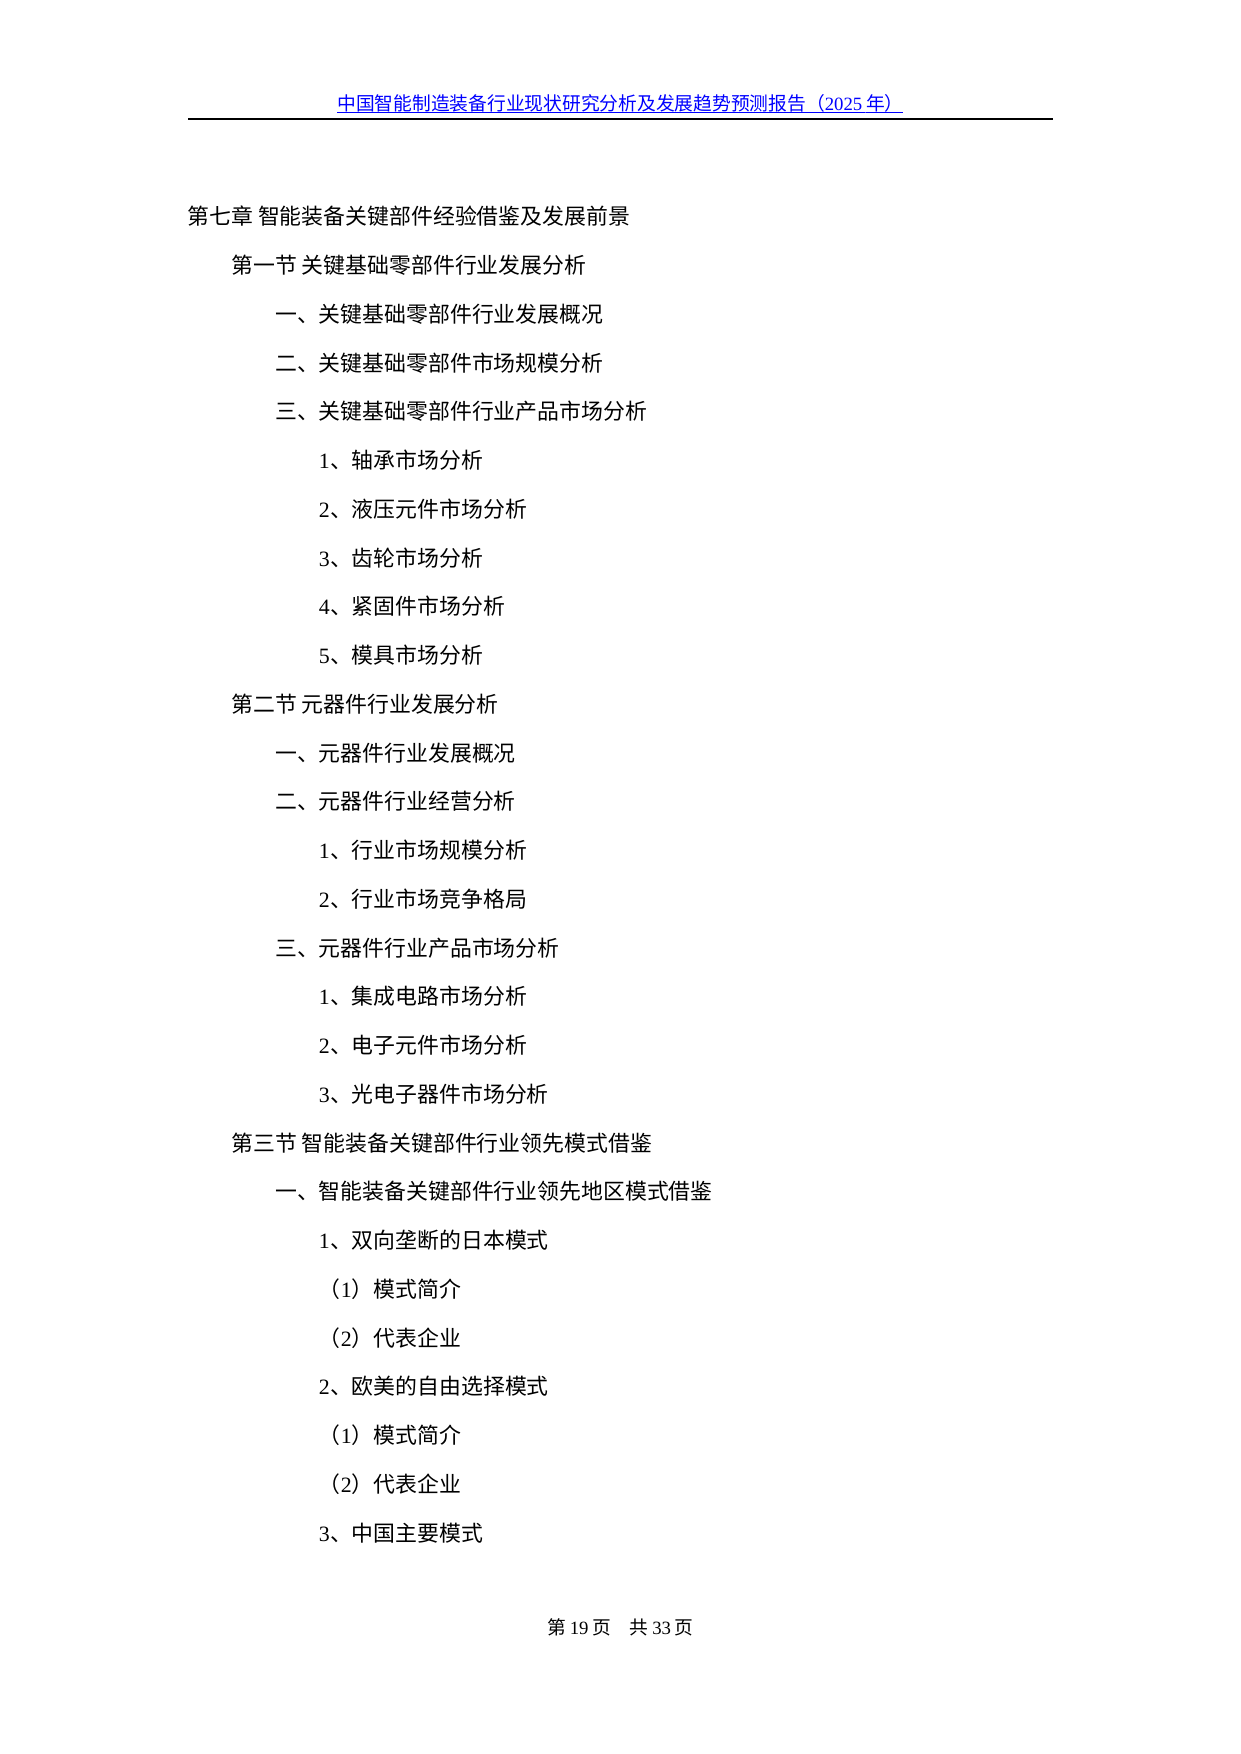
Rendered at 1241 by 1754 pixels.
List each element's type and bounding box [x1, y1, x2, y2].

text [187, 150, 1053, 1548]
